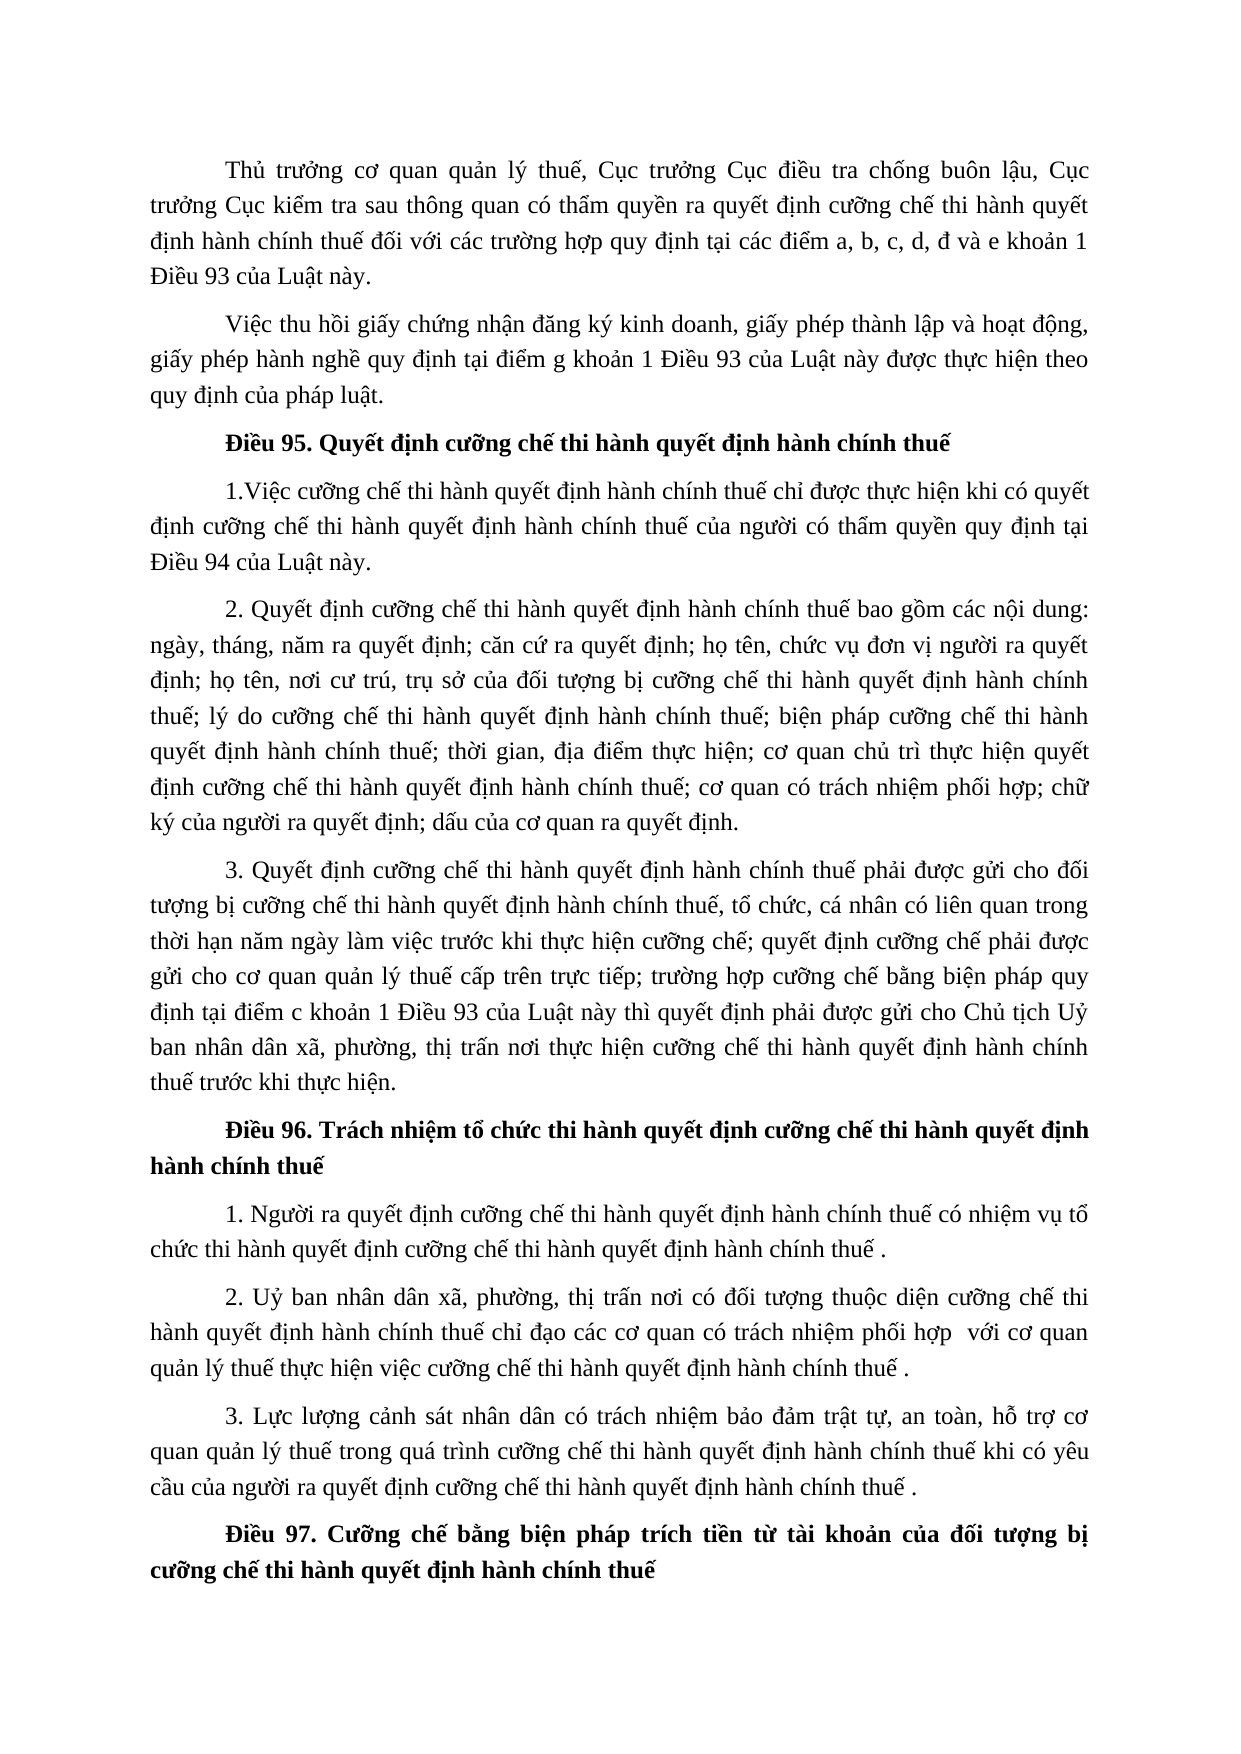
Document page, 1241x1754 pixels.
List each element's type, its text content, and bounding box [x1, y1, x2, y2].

text Thủ trưởng cơ quan quản lý thuế, Cục trưởng Cục điều tra chống buôn lậu, Cục trưởng Cục kiểm tra sau thông quan có thẩm quyền ra quyết định cưỡng chế thi hành quyết định hành chính thuế đối với các trường hợp quy định tại các điểm a, b, c, d, đ và e khoản 1 Điều 93 của Luật này. [150, 150, 1090, 292]
text 3. Lực lượng cảnh sát nhân dân có trách nhiệm bảo đảm trật tự, an toàn, hỗ trợ cơ quan quản lý thuế trong quá trình cưỡng chế thi hành quyết định hành chính thuế khi có yêu cầu của người ra quyết định cưỡng chế thi hành quyết định hành chính thuế . [150, 1396, 1090, 1502]
text Việc thu hồi giấy chứng nhận đăng ký kinh doanh, giấy phép thành lập và hoạt động, giấy phép hành nghề quy định tại điểm g khoản 1 Điều 93 của Luật này được thực hiện theo quy định của pháp luật. [150, 304, 1090, 410]
text 2. Quyết định cưỡng chế thi hành quyết định hành chính thuế bao gồm các nội dung: ngày, tháng, năm ra quyết định; căn cứ ra quyết định; họ tên, chức vụ đơn vị người ra quyết định; họ tên, nơi cư trú, trụ sở của đối tượng bị cưỡng chế thi hành quyết định hành chính thuế; lý do cưỡng chế thi hành quyết định hành chính thuế; biện pháp cưỡng chế thi hành quyết định hành chính thuế; thời gian, địa điểm thực hiện; cơ quan chủ trì thực hiện quyết định cưỡng chế thi hành quyết định hành chính thuế; cơ quan có trách nhiệm phối hợp; chữ ký của người ra quyết định; dấu của cơ quan ra quyết định. [150, 589, 1090, 837]
text Điều 96. Trách nhiệm tổ chức thi hành quyết định cưỡng chế thi hành quyết định hành chính thuế [150, 1110, 1090, 1181]
text 3. Quyết định cưỡng chế thi hành quyết định hành chính thuế phải được gửi cho đối tượng bị cưỡng chế thi hành quyết định hành chính thuế, tổ chức, cá nhân có liên quan trong thời hạn năm ngày làm việc trước khi thực hiện cưỡng chế; quyết định cưỡng chế phải được gửi cho cơ quan quản lý thuế cấp trên trực tiếp; trường hợp cưỡng chế bằng biện pháp quy định tại điểm c khoản 1 Điều 93 của Luật này thì quyết định phải được gửi cho Chủ tịch Uỷ ban nhân dân xã, phường, thị trấn nơi thực hiện cưỡng chế thi hành quyết định hành chính thuế trước khi thực hiện. [150, 850, 1090, 1098]
text 2. Uỷ ban nhân dân xã, phường, thị trấn nơi có đối tượng thuộc diện cưỡng chế thi hành quyết định hành chính thuế chỉ đạo các cơ quan có trách nhiệm phối hợp với cơ quan quản lý thuế thực hiện việc cưỡng chế thi hành quyết định hành chính thuế . [150, 1277, 1090, 1383]
text 1.Việc cưỡng chế thi hành quyết định hành chính thuế chỉ được thực hiện khi có quyết định cưỡng chế thi hành quyết định hành chính thuế của người có thẩm quyền quy định tại Điều 94 của Luật này. [150, 471, 1090, 577]
text Điều 97. Cưỡng chế bằng biện pháp trích tiền từ tài khoản của đối tượng bị cưỡng chế thi hành quyết định hành chính thuế [150, 1514, 1090, 1585]
text 1. Người ra quyết định cưỡng chế thi hành quyết định hành chính thuế có nhiệm vụ tổ chức thi hành quyết định cưỡng chế thi hành quyết định hành chính thuế . [150, 1194, 1090, 1264]
text Điều 95. Quyết định cưỡng chế thi hành quyết định hành chính thuế [150, 423, 1090, 458]
